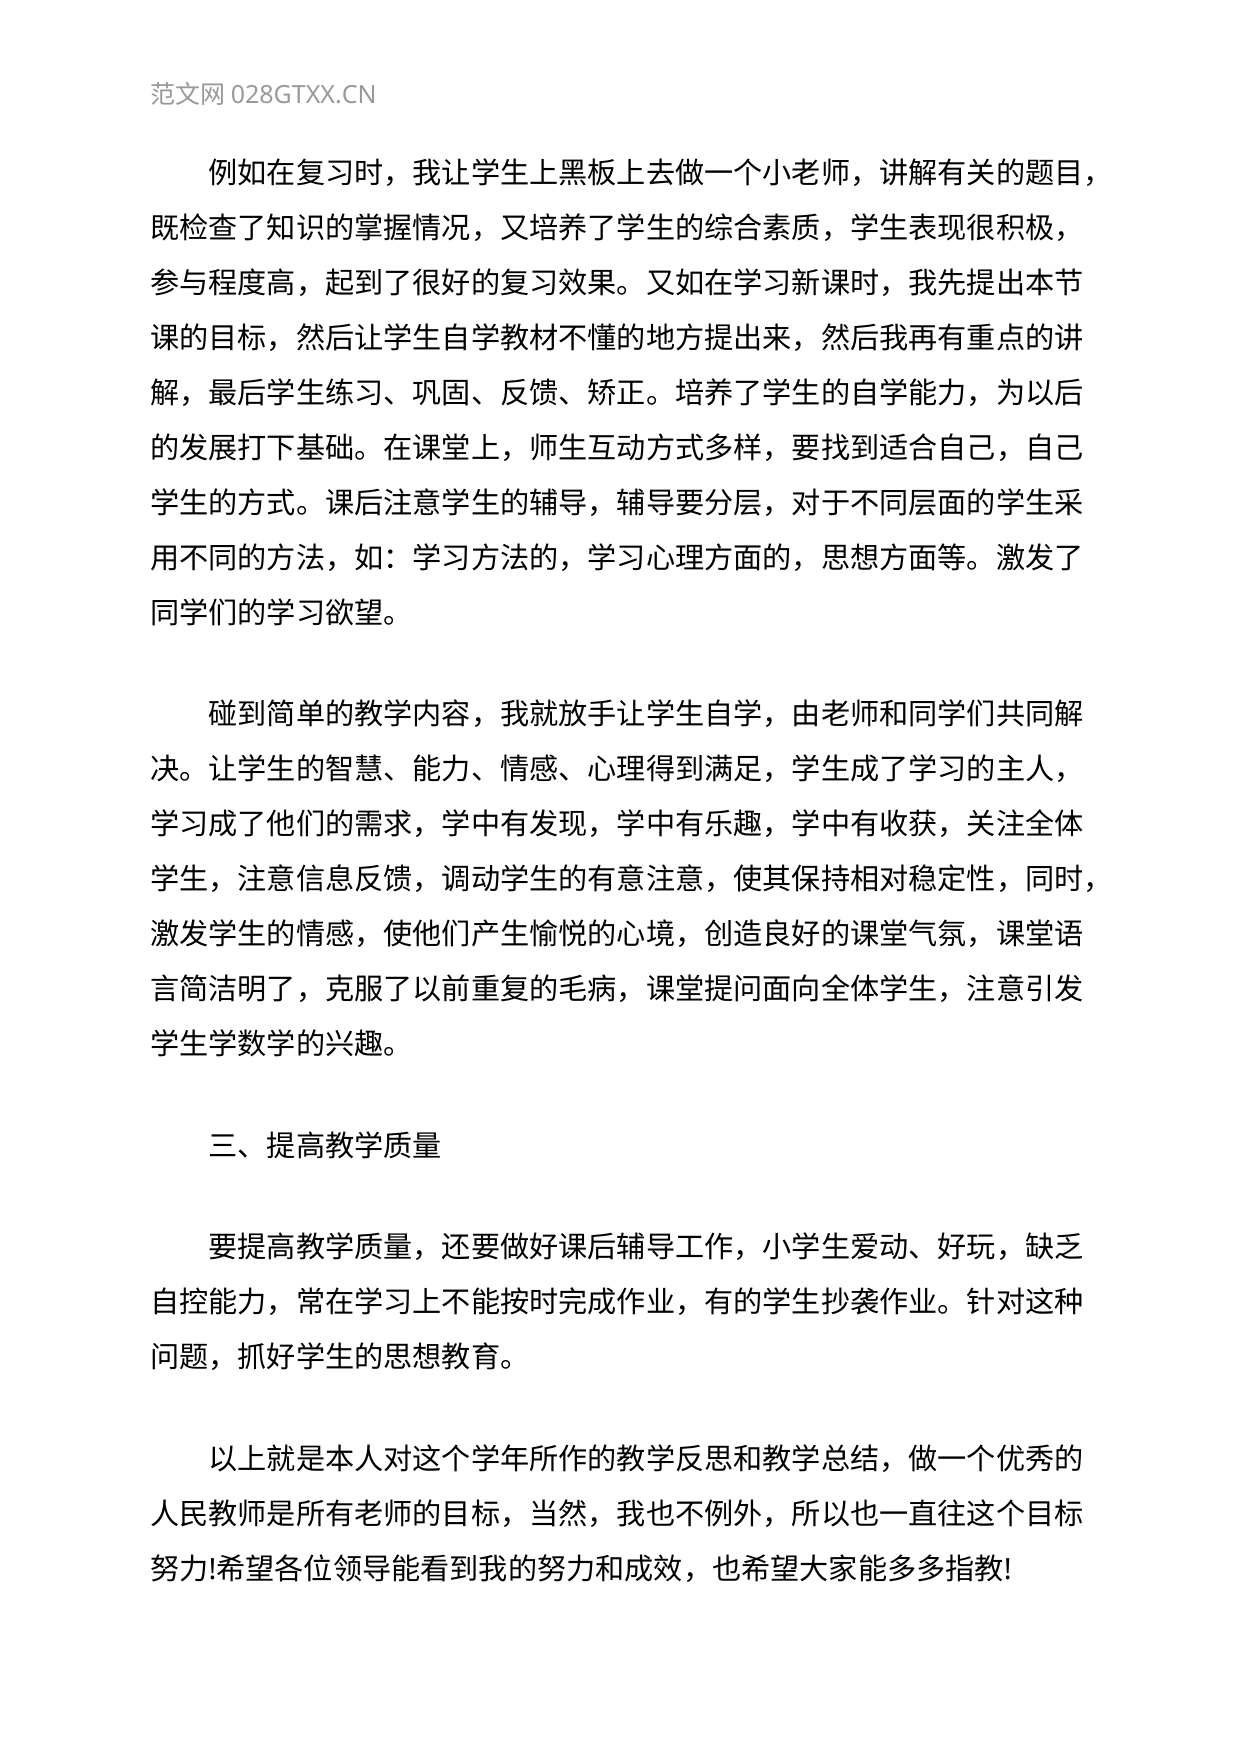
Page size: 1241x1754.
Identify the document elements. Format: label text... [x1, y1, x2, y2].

text 三、提高教学质量 [150, 1122, 1090, 1164]
text 碰到简单的教学内容，我就放手让学生自学，由老师和同学们共同解决。让学生的智慧、能力、情感、心理得到满足，学生成了学习的主人，学习成了他们的需求，学中有发现，学中有乐趣，学中有收获，关注全体学生，注意信息反馈，调动学生的有意注意，使其保持相对稳定性，同时，激发学生的情感，使他们产生愉悦的心境，创造良好的课堂气氛，课堂语言简洁明了，克服了以前重复的毛病，课堂提问面向全体学生，注意引发学生学数学的兴趣。 [150, 691, 1090, 1063]
text 以上就是本人对这个学年所作的教学反思和教学总结，做一个优秀的人民教师是所有老师的目标，当然，我也不例外，所以也一直往这个目标努力!希望各位领导能看到我的努力和成效，也希望大家能多多指教! [150, 1435, 1090, 1588]
text 要提高教学质量，还要做好课后辅导工作，小学生爱动、好玩，缺乏自控能力，常在学习上不能按时完成作业，有的学生抄袭作业。针对这种问题，抓好学生的思想教育。 [150, 1224, 1090, 1376]
text 例如在复习时，我让学生上黑板上去做一个小老师，讲解有关的题目，既检查了知识的掌握情况，又培养了学生的综合素质，学生表现很积极，参与程度高，起到了很好的复习效果。又如在学习新课时，我先提出本节课的目标，然后让学生自学教材不懂的地方提出来，然后我再有重点的讲解，最后学生练习、巩固、反馈、矫正。培养了学生的自学能力，为以后的发展打下基础。在课堂上，师生互动方式多样，要找到适合自己，自己学生的方式。课后注意学生的辅导，辅导要分层，对于不同层面的学生采用不同的方法，如：学习方法的，学习心理方面的，思想方面等。激发了同学们的学习欲望。 [150, 150, 1090, 631]
